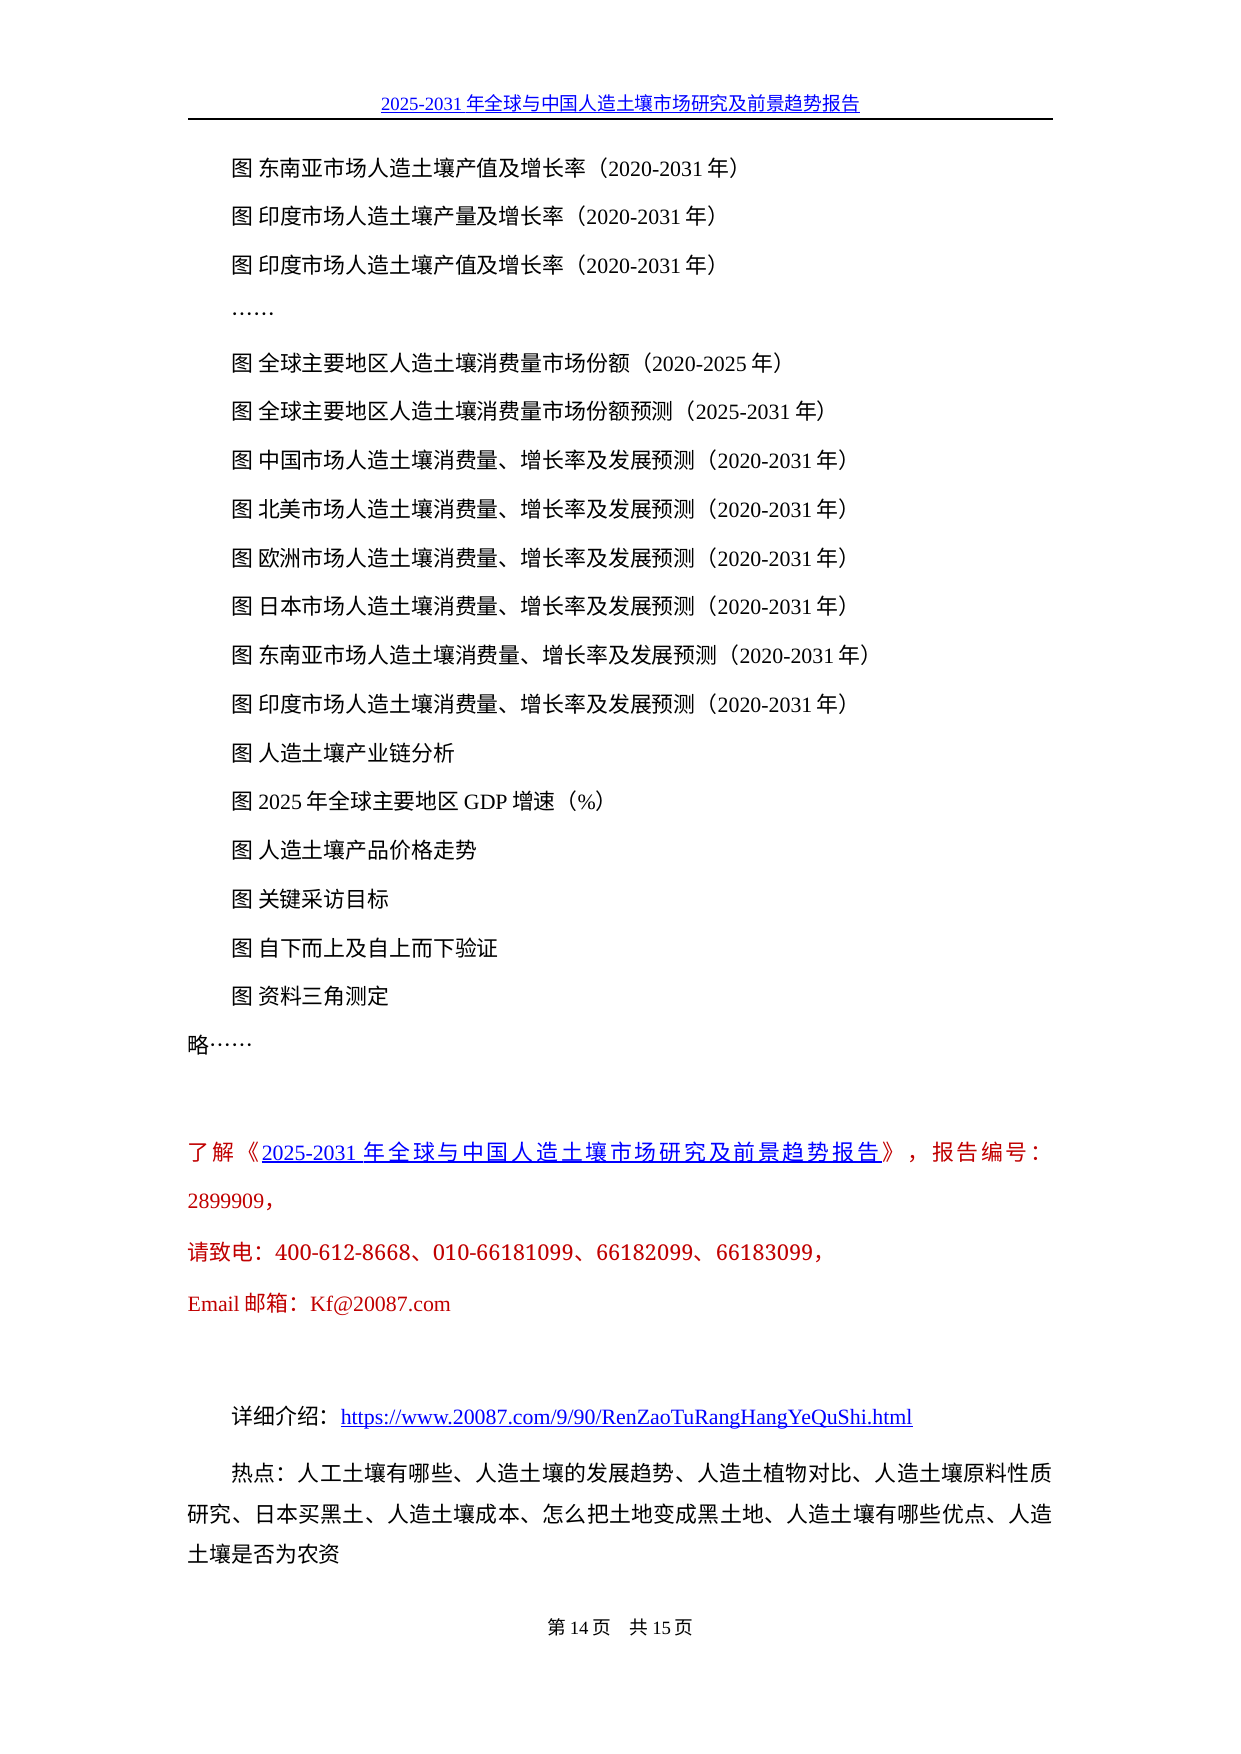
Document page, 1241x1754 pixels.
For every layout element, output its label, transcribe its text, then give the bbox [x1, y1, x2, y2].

text 了解《2025-2031年全球与中国人造土壤市场研究及前景趋势报告》，报告编号：2899909， [187, 1134, 1053, 1215]
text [187, 150, 1053, 1060]
text Email邮箱：Kf@20087.com [187, 1286, 1053, 1318]
text 详细介绍：https://www.20087.com/9/90/RenZaoTuRangHangYeQuShi.html [187, 1399, 1053, 1431]
text 请致电：400-612-8668、010-66181099、66182099、66183099， [187, 1234, 1053, 1267]
text 热点：人工土壤有哪些、人造土壤的发展趋势、人造土植物对比、人造土壤原料性质研究、日本买黑土、人造土壤成本、怎么把土地变成黑土地、人造土壤有哪些优点、人造土壤是否为农资 [187, 1456, 1053, 1569]
